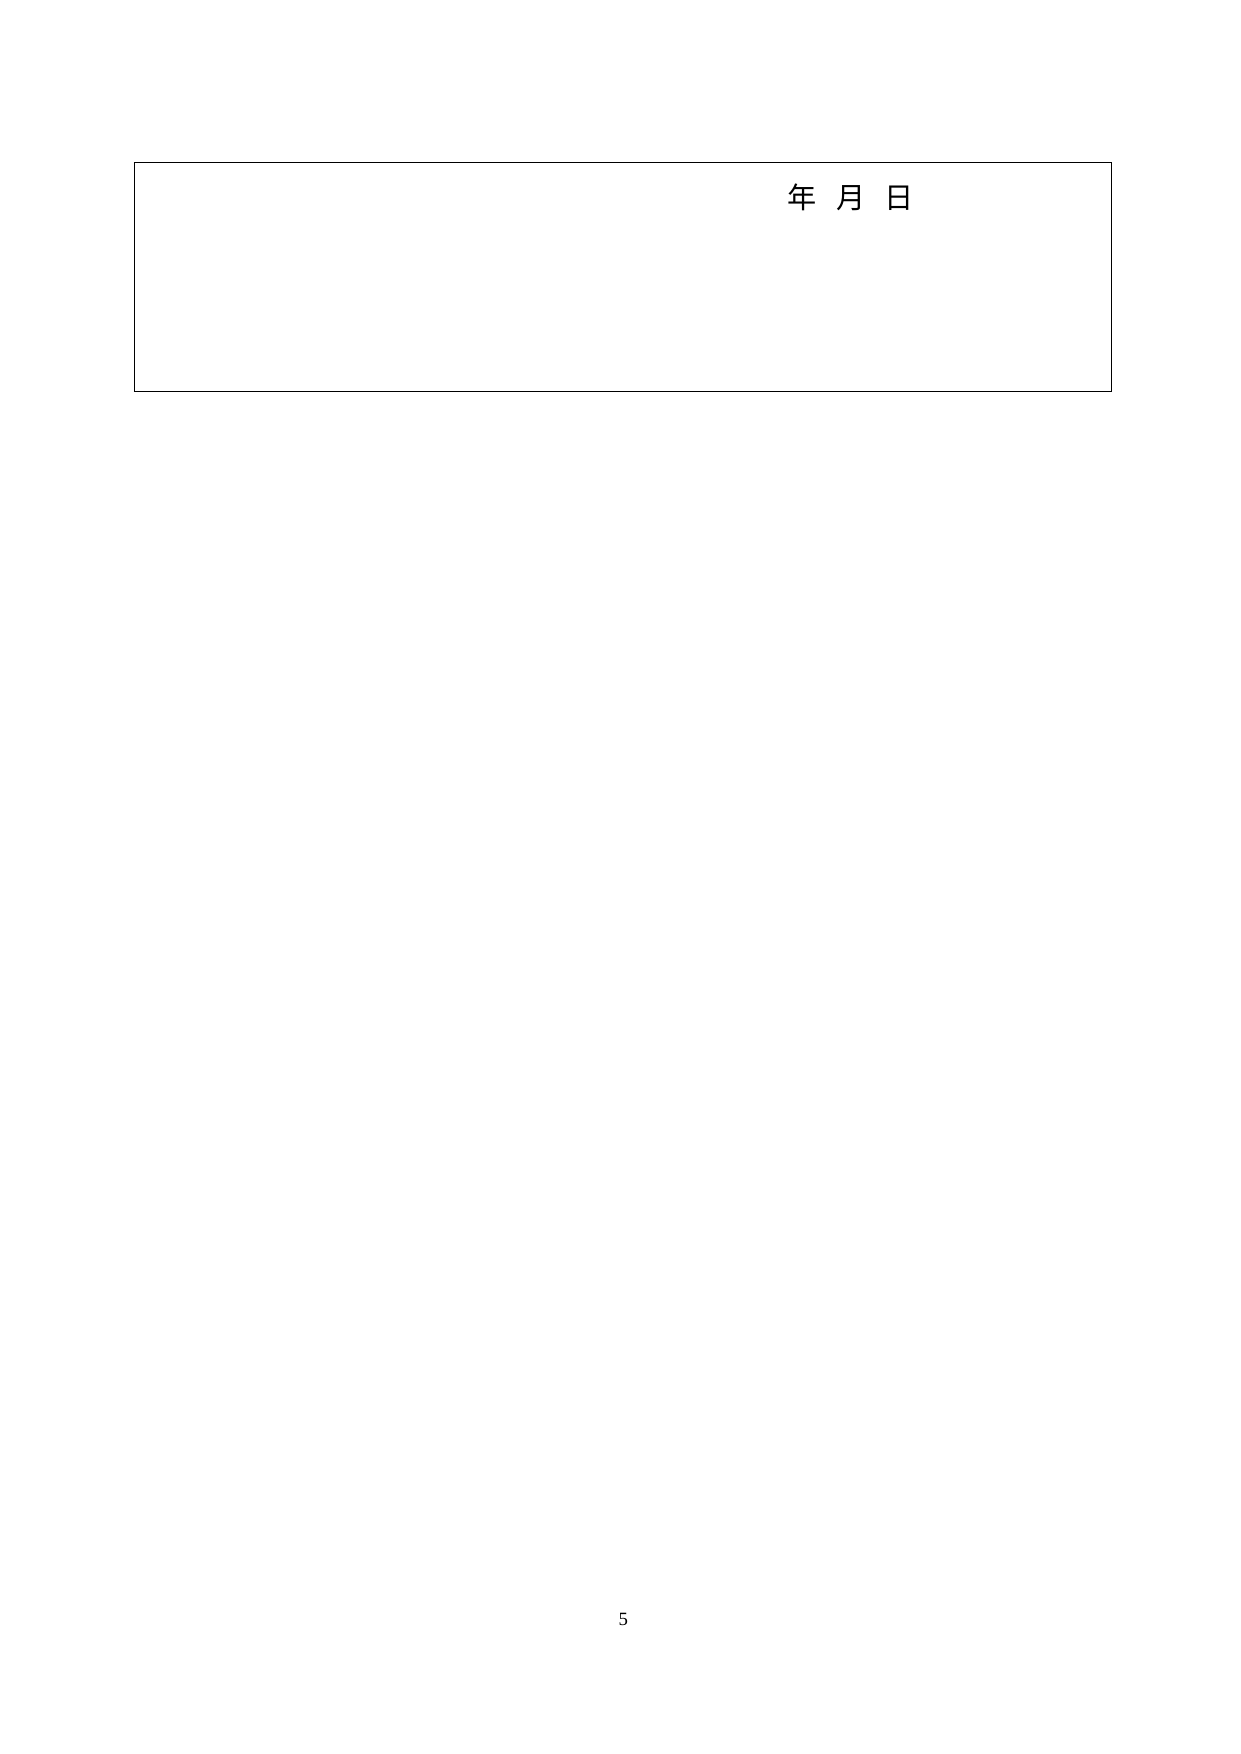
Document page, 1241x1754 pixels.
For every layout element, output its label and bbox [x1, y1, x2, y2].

table_header [135, 163, 1111, 391]
